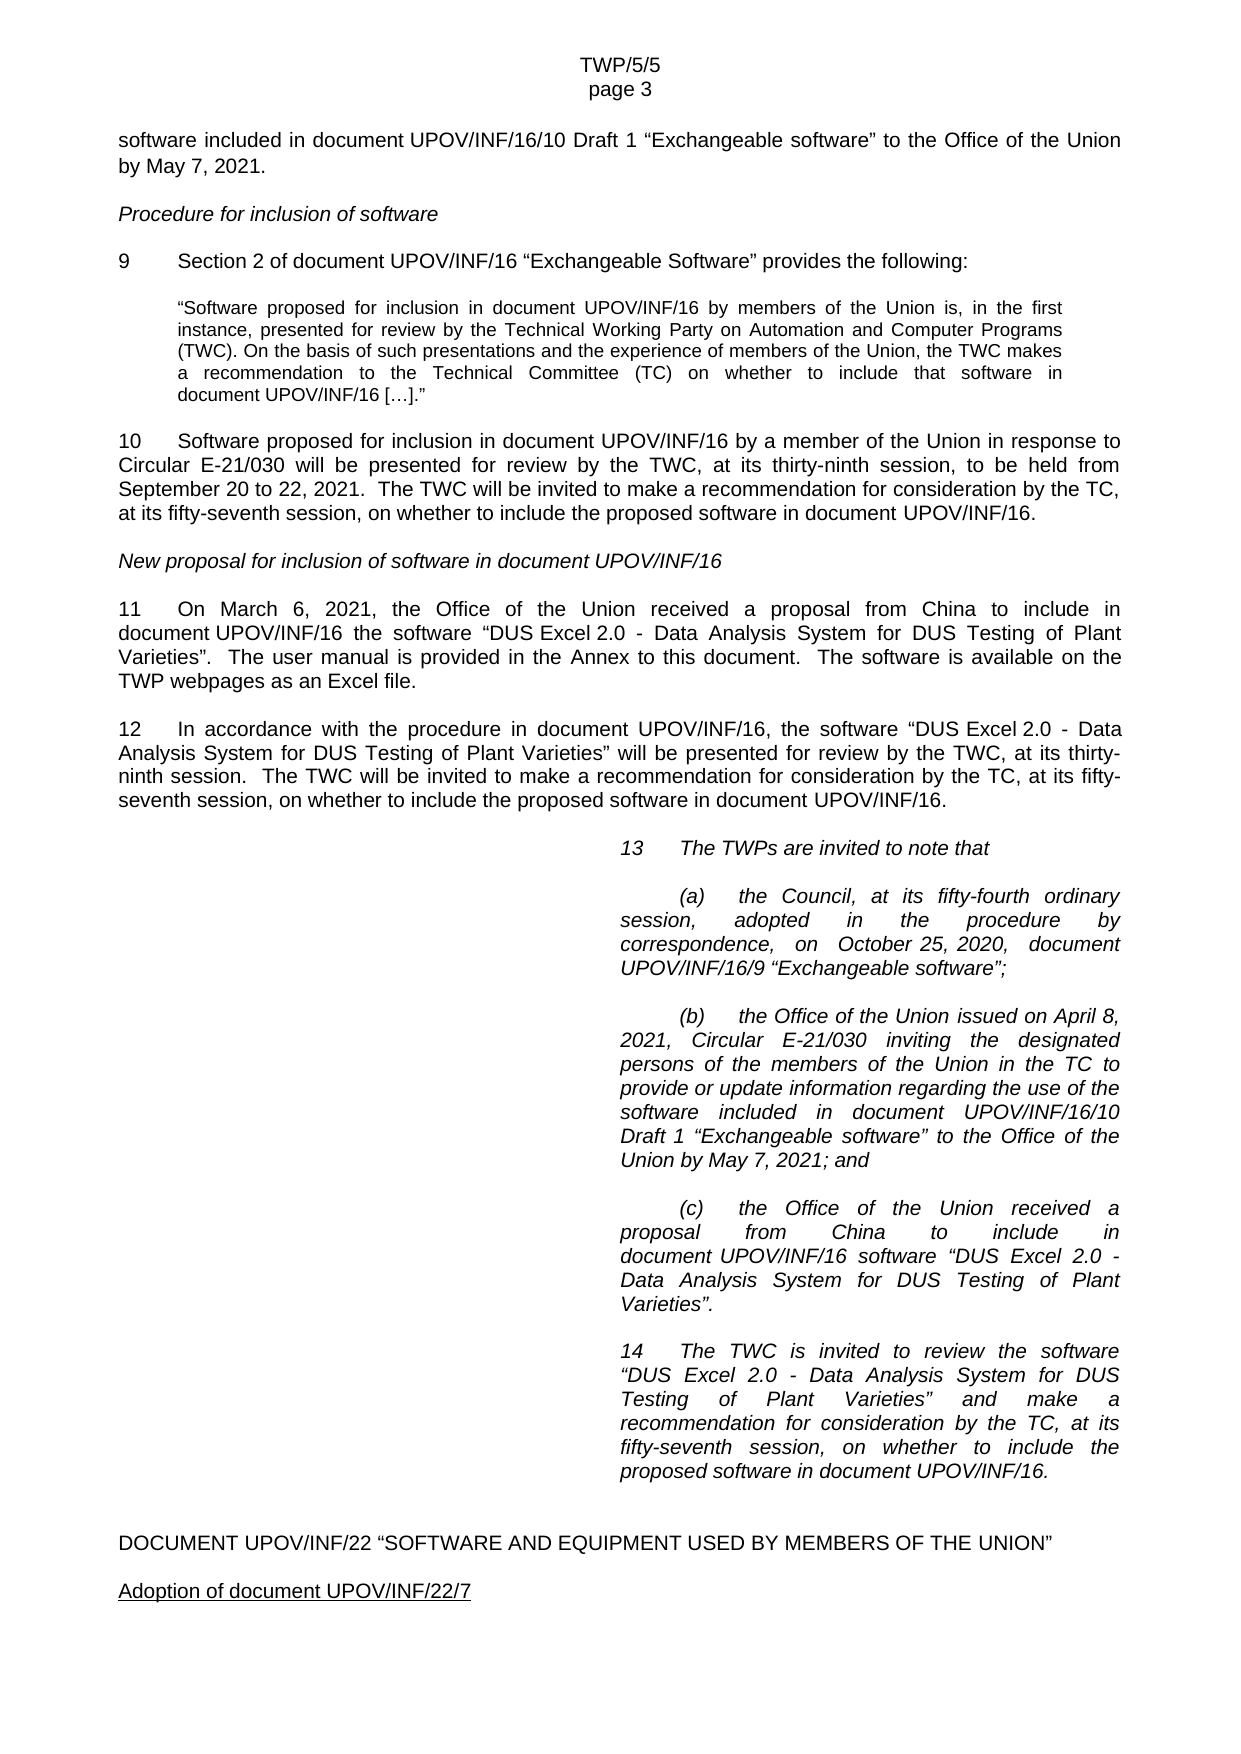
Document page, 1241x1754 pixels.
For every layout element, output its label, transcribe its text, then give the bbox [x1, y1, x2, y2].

subtitle Procedure for inclusion of software [118, 201, 1122, 225]
subtitle Adoption of document UPOV/INF/22/7 [118, 1579, 1122, 1603]
text The TWC is invited to review the software “DUS Excel 2.0 - Data Analysis System for DUS Testing of Plant Varieties” and make a recommendation for consideration by the TC, at its fifty-seventh session, on whether to include the proposed software in document UPOV/INF/16. [620, 1339, 1122, 1483]
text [118, 125, 1122, 177]
text “Software proposed for inclusion in document UPOV/INF/16 by members of the Union is, in the first instance, presented for review by the Technical Working Party on Automation and Computer Programs (TWC). On the basis of such presentations and the experience of members of the Union, the TWC makes a recommendation to the Technical Committee (TC) on whether to include that software in document UPOV/INF/16 […].” [177, 297, 1063, 405]
text The TWPs are invited to note that [620, 836, 1122, 860]
text (c) the Office of the Union received a proposal from China to include in document UPOV/INF/16 software “DUS Excel 2.0 - Data Analysis System for DUS Testing of Plant Varieties”. [620, 1196, 1122, 1315]
subtitle New proposal for inclusion of software in document UPOV/INF/16 [118, 549, 1122, 573]
text (a) the Council, at its fifty-fourth ordinary session, adopted in the procedure by correspondence, on October 25, 2020, document UPOV/INF/16/9 “Exchangeable software”; [620, 884, 1122, 980]
text Software proposed for inclusion in document UPOV/INF/16 by a member of the Union in response to Circular E-21/030 will be presented for review by the TWC, at its thirty-ninth session, to be held from September 20 to 22, 2021. The TWC will be invited to make a recommendation for consideration by the TC, at its fifty-seventh session, on whether to include the proposed software in document UPOV/INF/16. [118, 429, 1122, 525]
text Section 2 of document UPOV/INF/16 “Exchangeable Software” provides the following: [118, 249, 1122, 273]
text (b) the Office of the Union issued on April 8, 2021, Circular E-21/030 inviting the designated persons of the members of the Union in the TC to provide or update information regarding the use of the software included in document UPOV/INF/16/10 Draft 1 “Exchangeable software” to the Office of the Union by May 7, 2021; and [620, 1004, 1122, 1172]
text On March 6, 2021, the Office of the Union received a proposal from China to include in document UPOV/INF/16 the software “DUS Excel 2.0 - Data Analysis System for DUS Testing of Plant Varieties”. The user manual is provided in the Annex to this document. The software is available on the TWP webpages as an Excel file. [118, 597, 1122, 692]
subtitle Document UPOV/INF/22 “Software and equipment used by members of the Union” [118, 1531, 1122, 1555]
text In accordance with the procedure in document UPOV/INF/16, the software “DUS Excel 2.0 - Data Analysis System for DUS Testing of Plant Varieties” will be presented for review by the TWC, at its thirty-ninth session. The TWC will be invited to make a recommendation for consideration by the TC, at its fifty-seventh session, on whether to include the proposed software in document UPOV/INF/16. [118, 716, 1122, 812]
